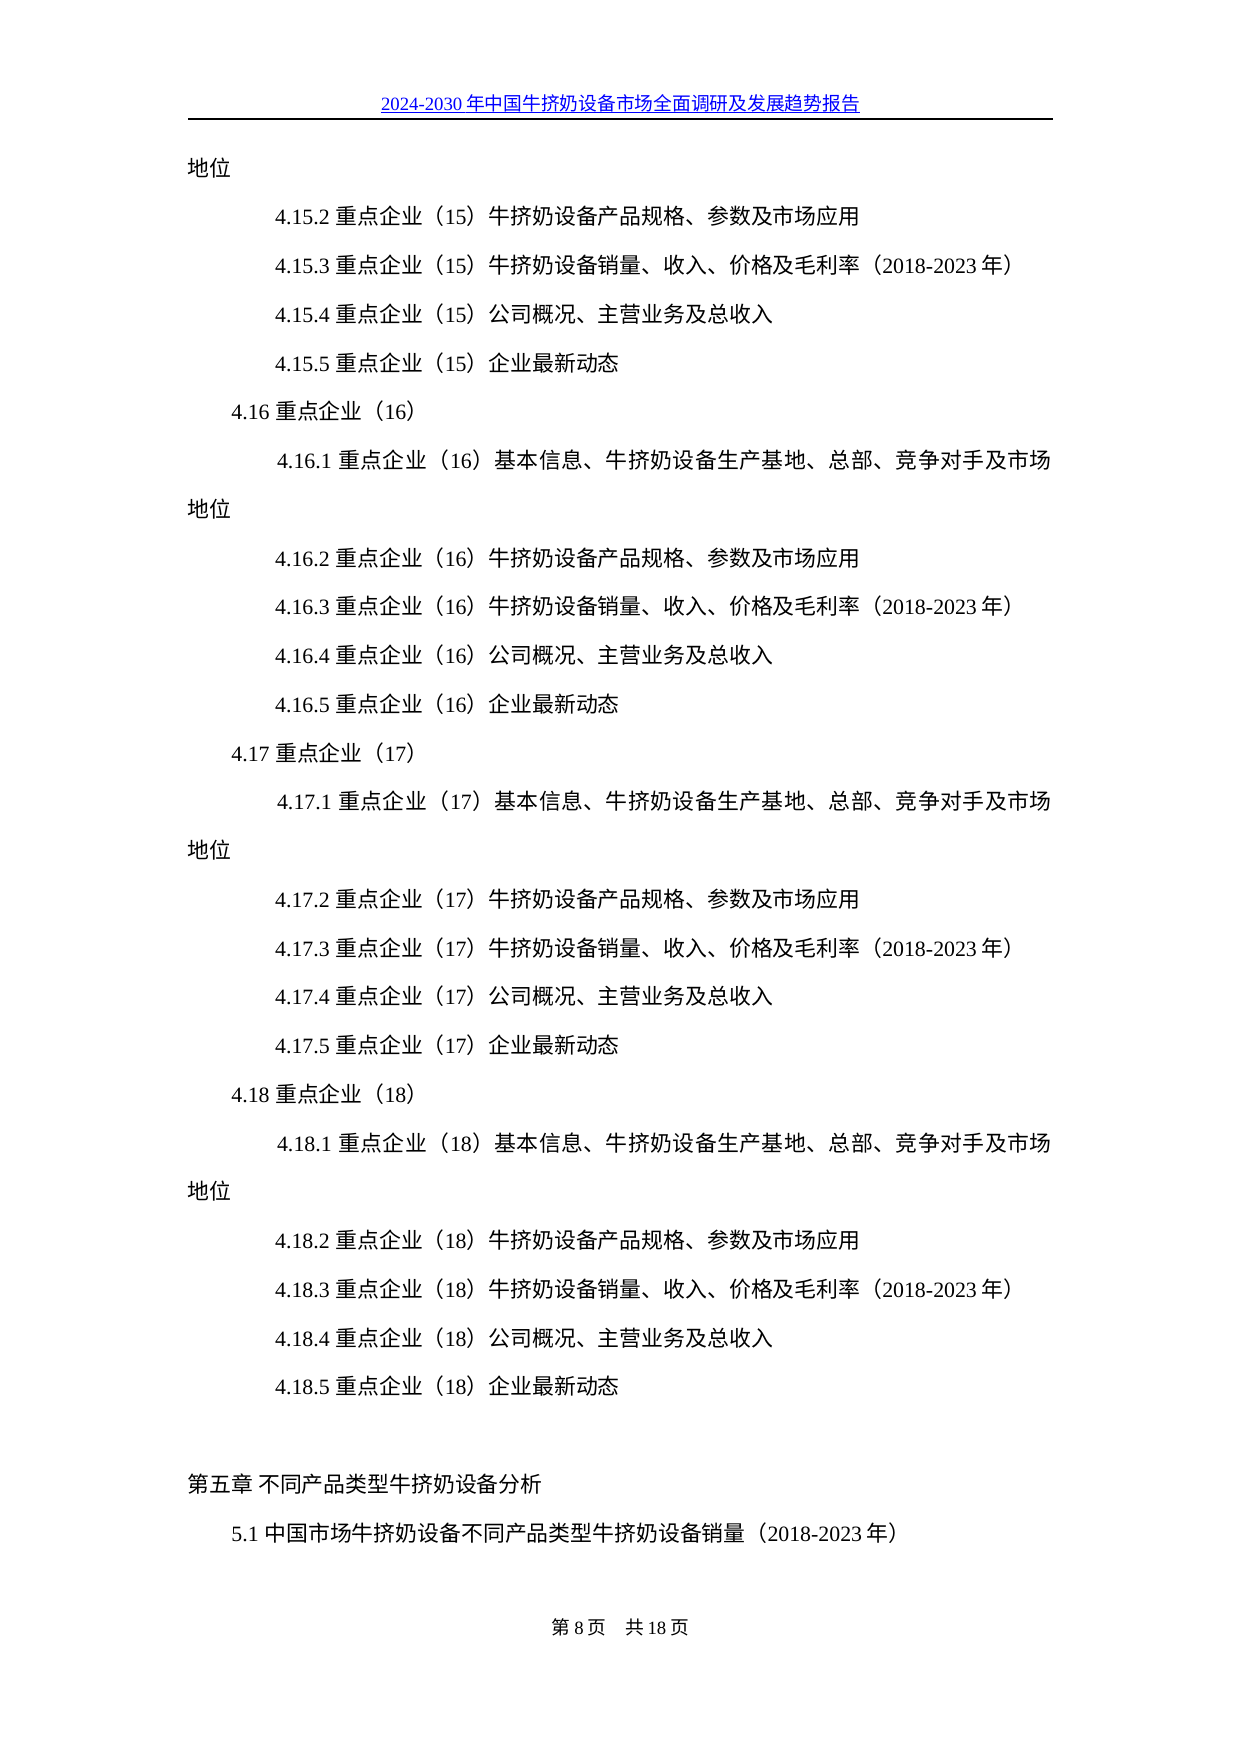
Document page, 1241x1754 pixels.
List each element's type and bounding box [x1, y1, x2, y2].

text [187, 150, 1053, 1548]
